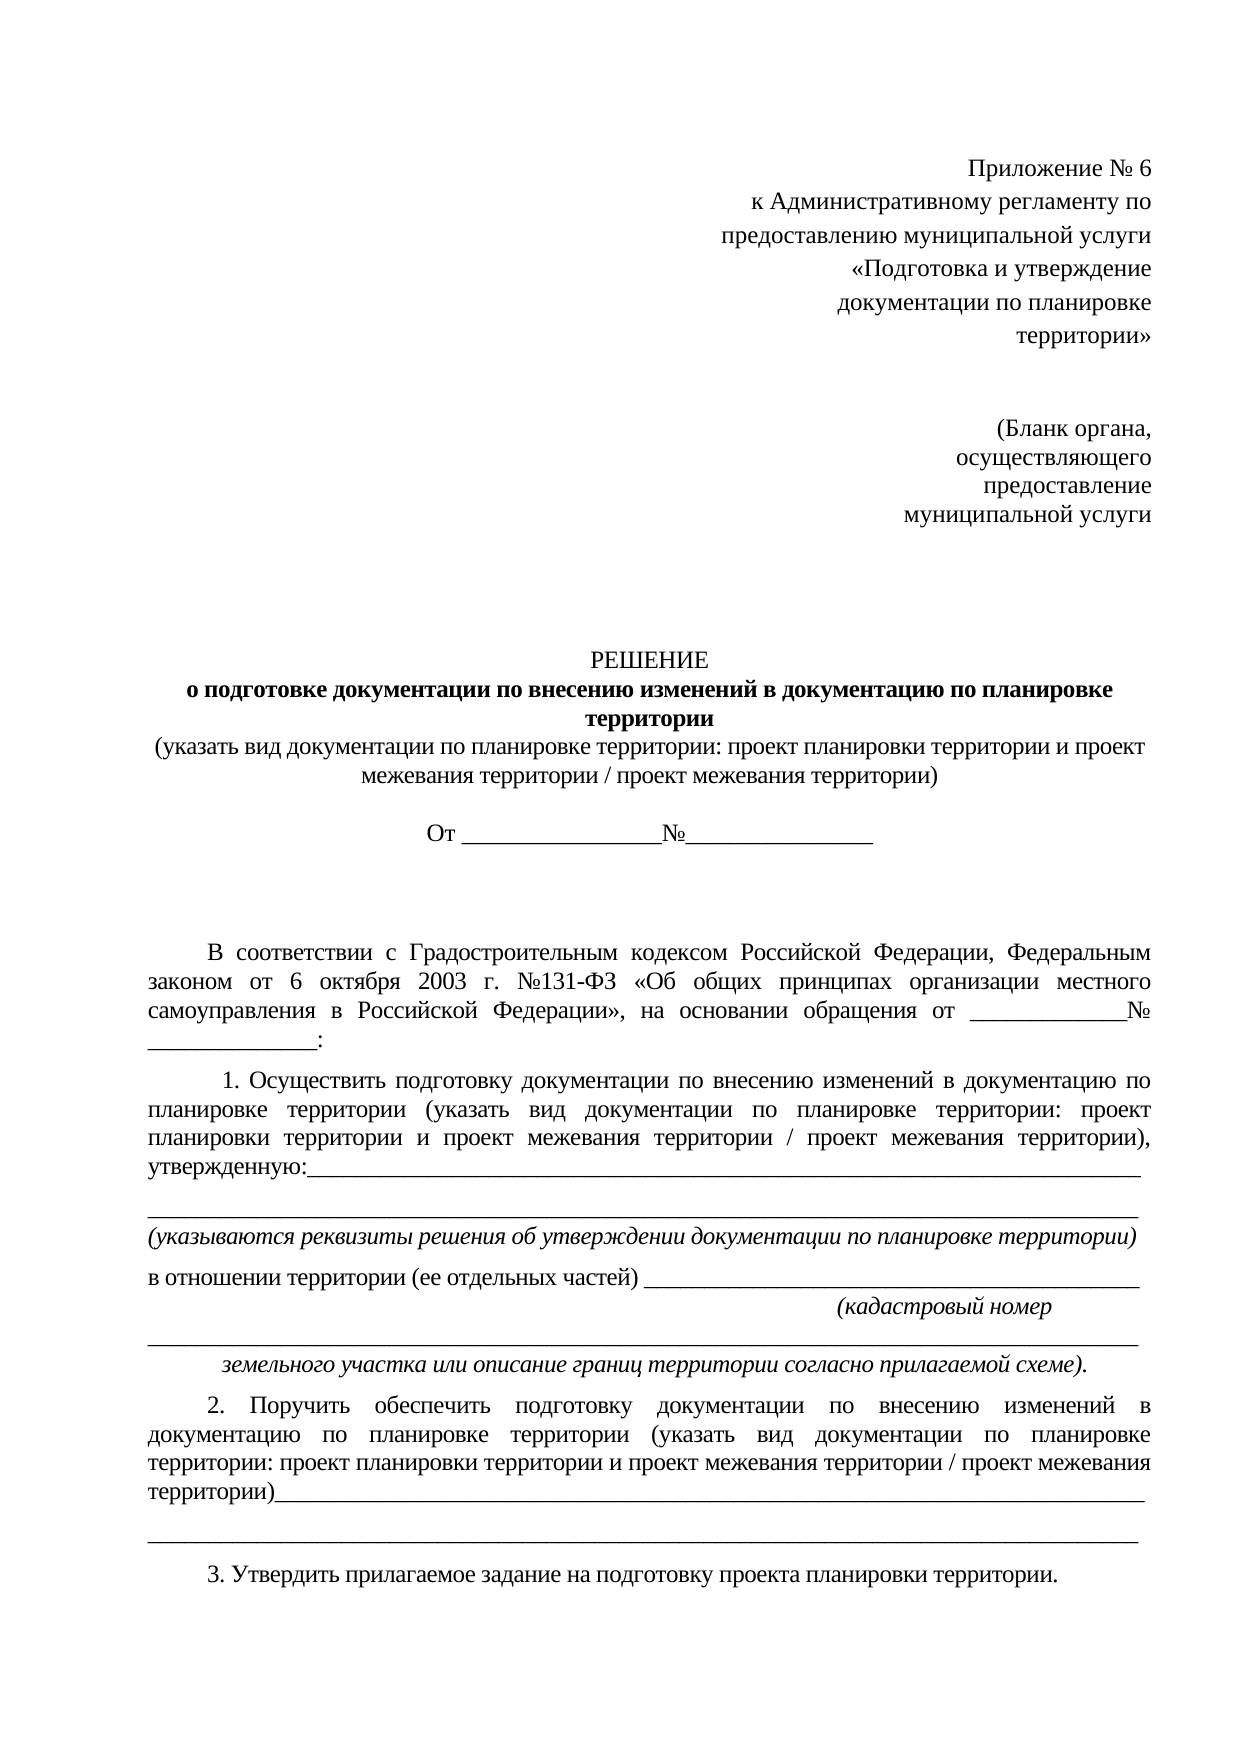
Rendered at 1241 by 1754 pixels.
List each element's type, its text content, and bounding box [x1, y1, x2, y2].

text 2. Поручить обеспечить подготовку документации по внесению изменений в документацию по планировке территории (указать вид документации по планировке территории: проект планировки территории и проект межевания территории / проект межевания территории)________________________________________________________________________ [148, 1390, 1152, 1505]
text в отношении территории (ее отдельных частей) _________________________________________ [148, 1262, 1152, 1291]
text о подготовке документации по внесению изменений в документацию по планировке территории [148, 674, 1152, 731]
text муниципальной услуги [148, 499, 1152, 528]
text От ________________№_______________ [148, 818, 1152, 847]
text В соответствии с Градостроительным кодексом Российской Федерации, Федеральным законом от 6 октября 2003 г. №131-ФЗ «Об общих принципах организации местного самоуправления в Российской Федерации», на основании обращения от _____________№ ______________: [148, 937, 1152, 1052]
text __________________________________________________________________________________ [148, 1320, 1152, 1349]
text 1. Осуществить подготовку документации по внесению изменений в документацию по планировке территории (указать вид документации по планировке территории: проект планировки территории и проект межевания территории / проект межевания территории), утвержденную:_____________________________________________________________________ [148, 1065, 1152, 1180]
text __________________________________________________________________________________ [148, 1192, 1152, 1221]
text РЕШЕНИЕ [148, 645, 1152, 674]
text к Административному регламенту по предоставлению муниципальной услуги «Подготовка и утверждение документации по планировке территории» [709, 183, 1152, 350]
text (кадастровый номер [148, 1291, 1152, 1320]
text __________________________________________________________________________________ [148, 1517, 1152, 1546]
text Приложение № 6 [709, 149, 1152, 183]
text (указать вид документации по планировке территории: проект планировки территории и проект межевания территории / проект межевания территории) [148, 731, 1152, 789]
text земельного участка или описание границ территории согласно прилагаемой схеме). [148, 1349, 1152, 1377]
text (Бланк органа, осуществляющего предоставление [148, 413, 1152, 499]
text 3. Утвердить прилагаемое задание на подготовку проекта планировки территории. [148, 1559, 1152, 1587]
text (указываются реквизиты решения об утверждении документации по планировке территории) [148, 1221, 1152, 1250]
